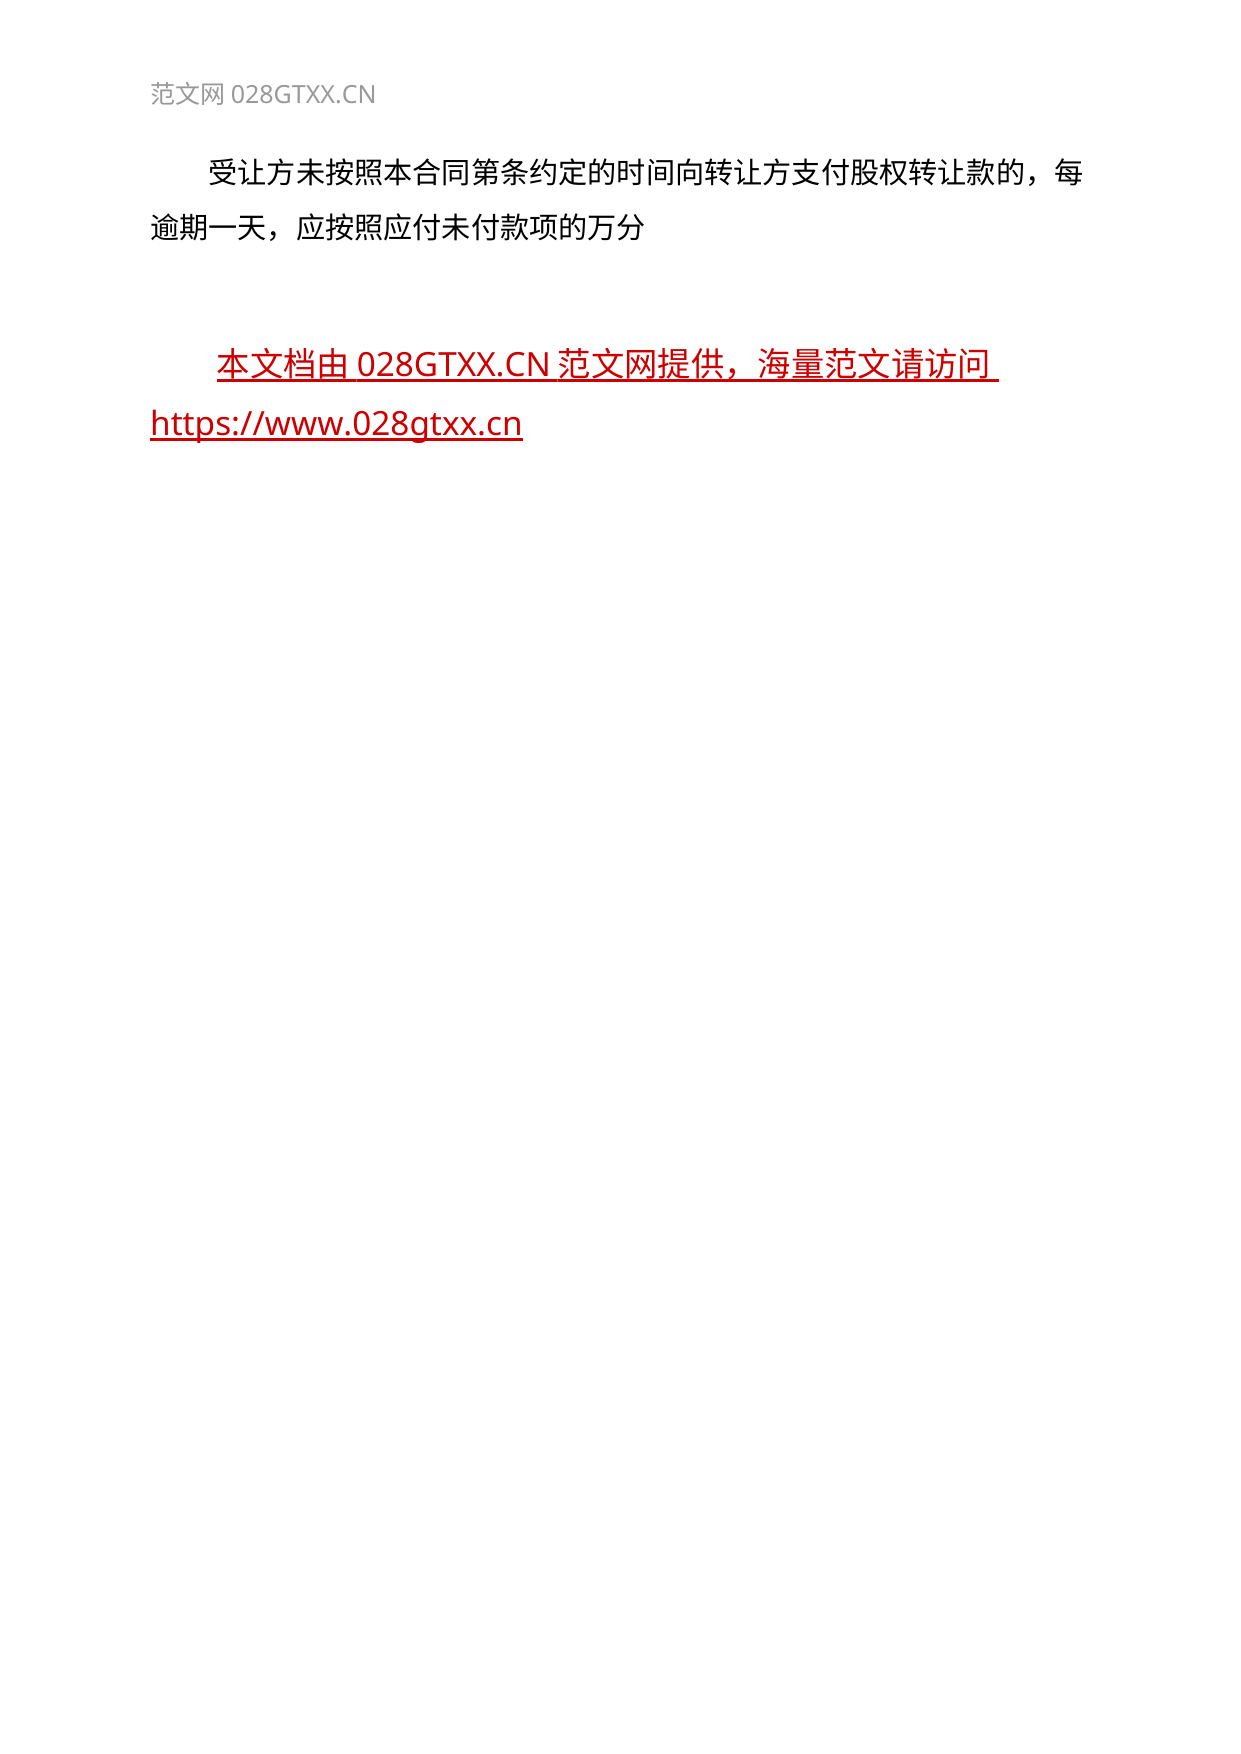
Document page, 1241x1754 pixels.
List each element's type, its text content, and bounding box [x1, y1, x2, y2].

text 本文档由028GTXX.CN范文网提供，海量范文请访问 https://www.028gtxx.cn [150, 338, 1090, 445]
text 受让方未按照本合同第条约定的时间向转让方支付股权转让款的，每逾期一天，应按照应付未付款项的万分 [150, 150, 1090, 247]
